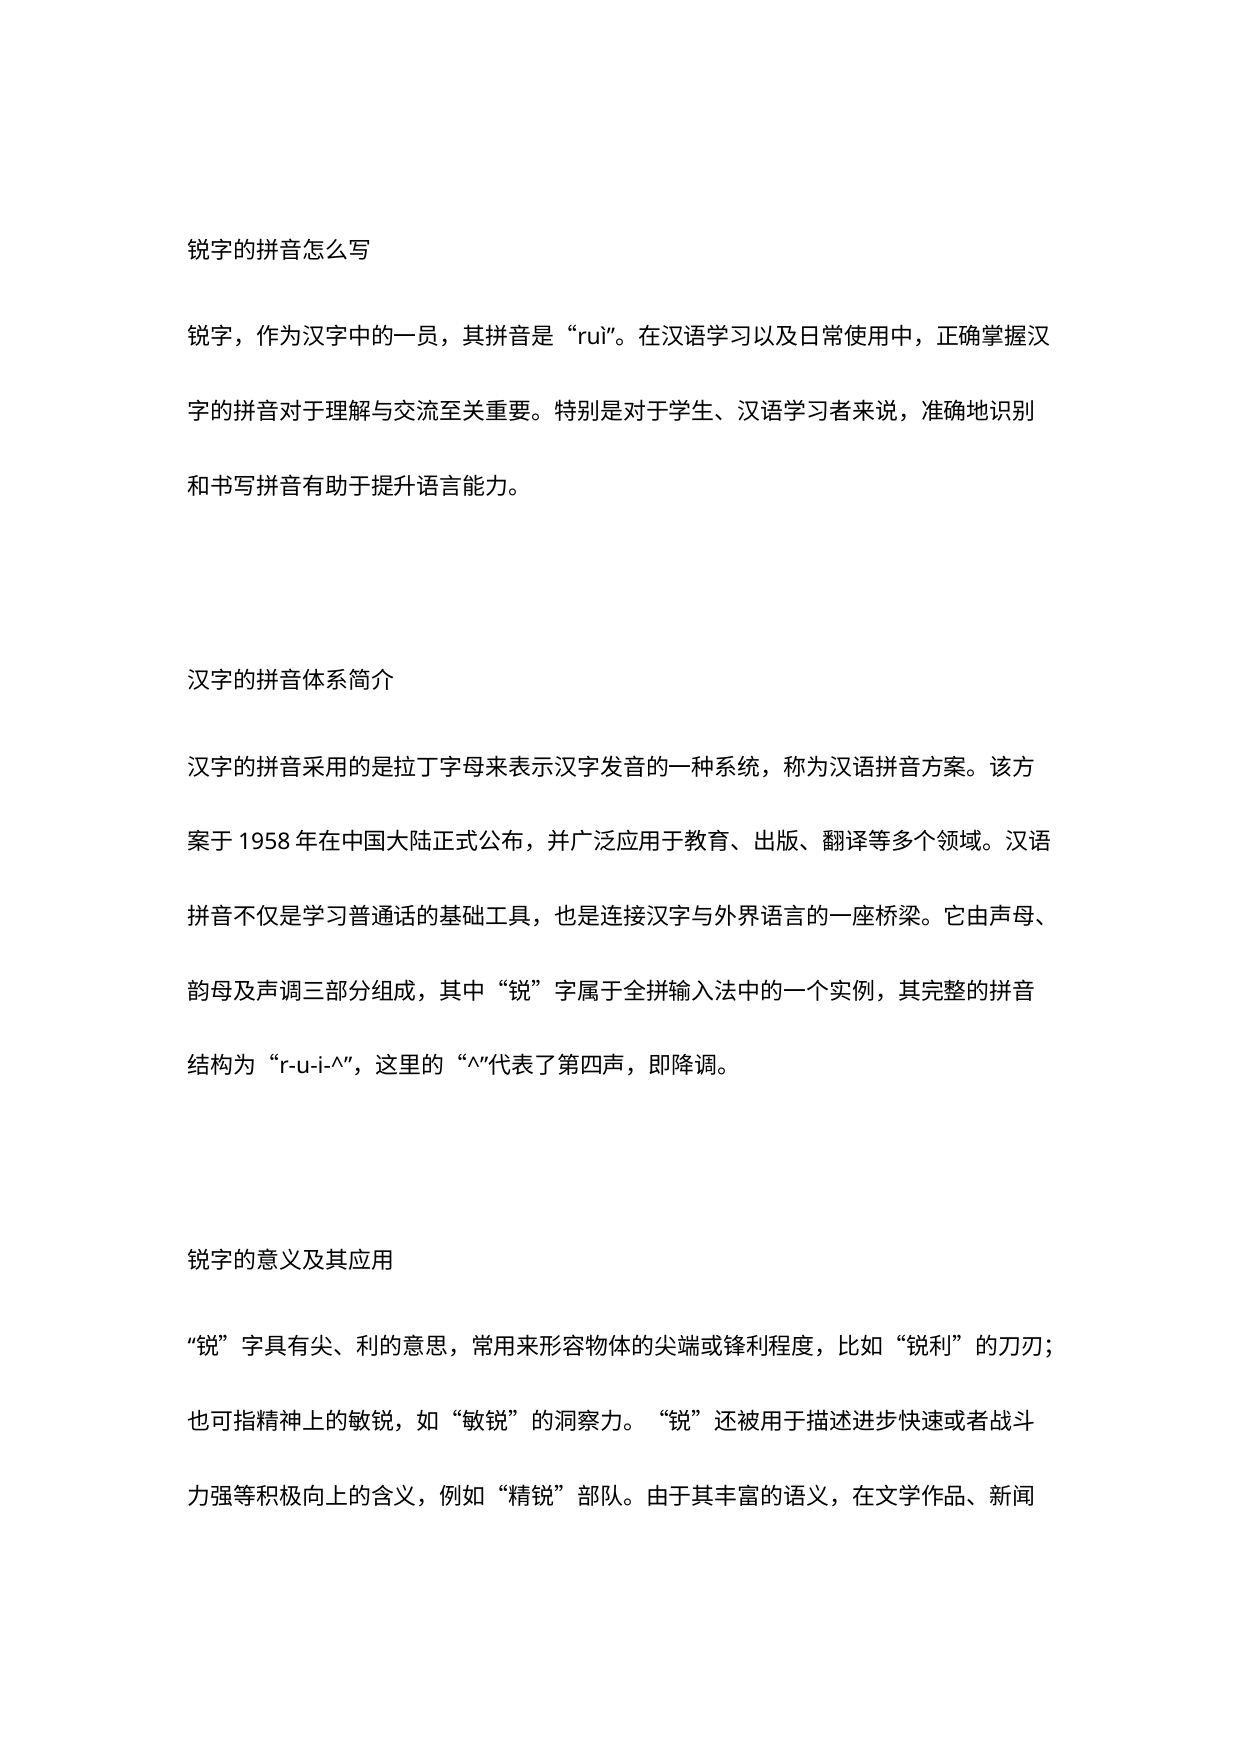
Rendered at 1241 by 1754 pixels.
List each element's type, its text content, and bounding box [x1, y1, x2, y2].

text 汉字的拼音采用的是拉丁字母来表示汉字发音的一种系统，称为汉语拼音方案。该方案于1958年在中国大陆正式公布，并广泛应用于教育、出版、翻译等多个领域。汉语拼音不仅是学习普通话的基础工具，也是连接汉字与外界语言的一座桥梁。它由声母、韵母及声调三部分组成，其中“锐”字属于全拼输入法中的一个实例，其完整的拼音结构为“r-u-i-^”，这里的“^”代表了第四声，即降调。 [187, 733, 1053, 1096]
text 锐字的拼音怎么写 [187, 216, 1053, 281]
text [187, 1312, 1053, 1527]
text 汉字的拼音体系简介 [187, 646, 1053, 711]
text 锐字的意义及其应用 [187, 1226, 1053, 1291]
text 锐字，作为汉字中的一员，其拼音是“ruì”。在汉语学习以及日常使用中，正确掌握汉字的拼音对于理解与交流至关重要。特别是对于学生、汉语学习者来说，准确地识别和书写拼音有助于提升语言能力。 [187, 302, 1053, 517]
